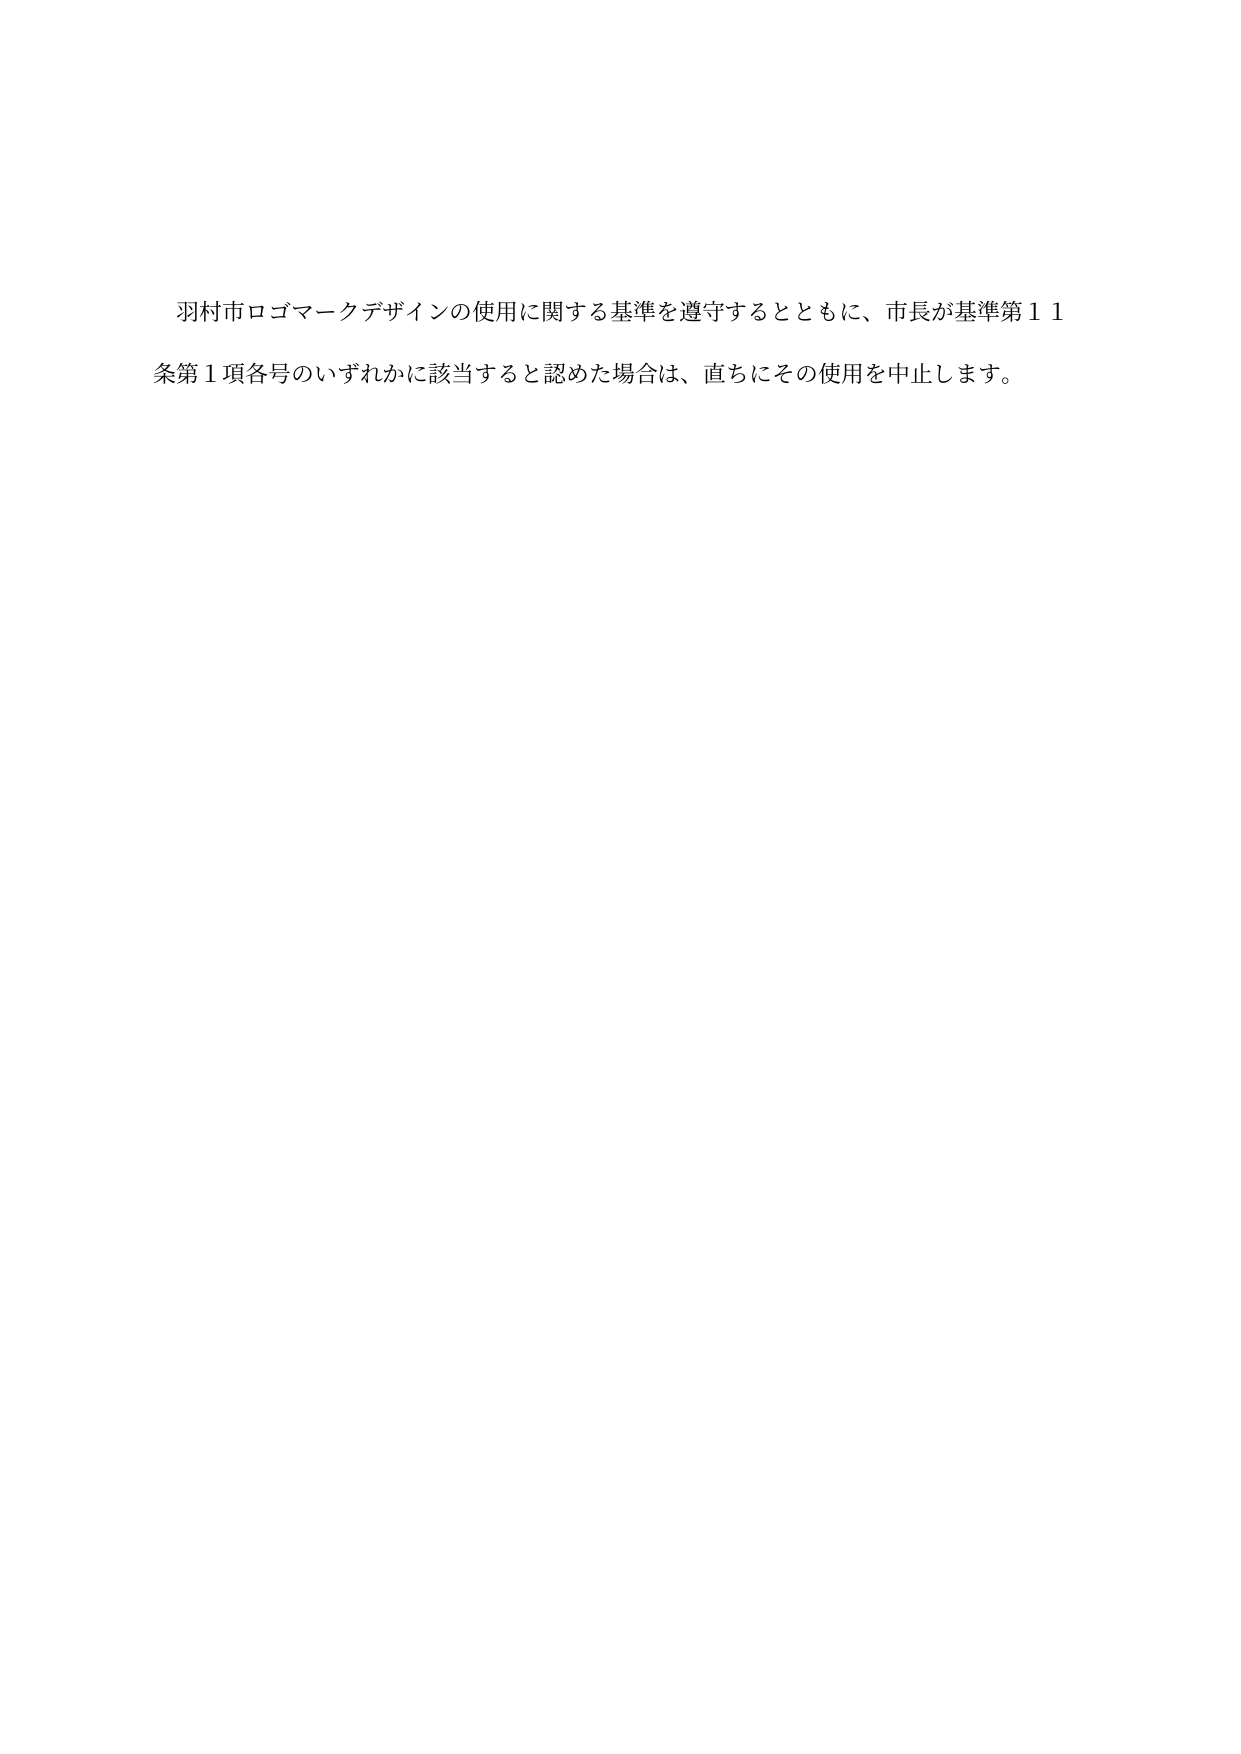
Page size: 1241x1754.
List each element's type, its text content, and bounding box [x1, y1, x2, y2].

text 羽村市ロゴマークデザインの使用に関する基準を遵守するとともに、市長が基準第１１条第１項各号のいずれかに該当すると認めた場合は、直ちにその使用を中止します。 [153, 280, 1087, 403]
